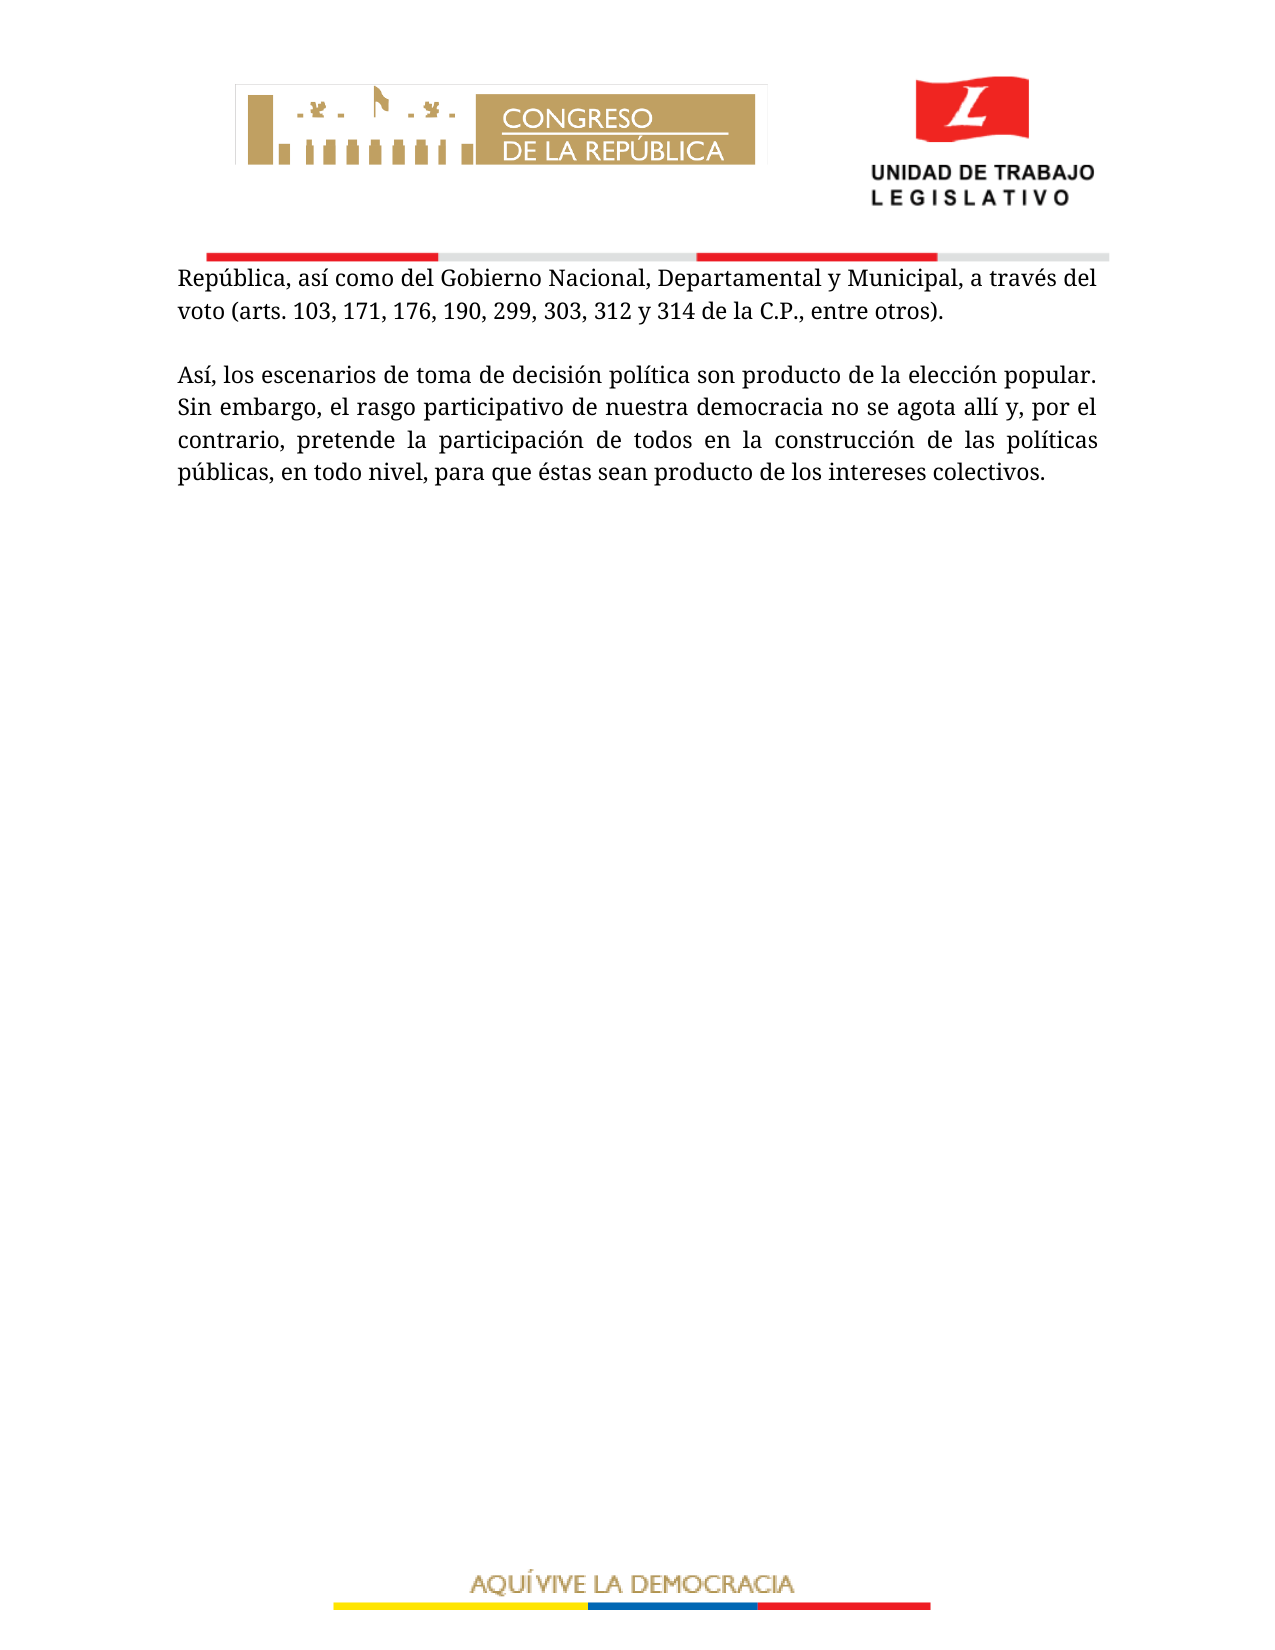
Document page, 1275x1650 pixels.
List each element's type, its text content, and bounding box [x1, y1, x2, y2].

text Así, los escenarios de toma de decisión política son producto de la elección popular. Sin embargo, el rasgo participativo de nuestra democracia no se agota allí y, por el contrario, pretende la participación de todos en la construcción de las políticas públicas, en todo nivel, para que éstas sean producto de los intereses colectivos. [177, 359, 1098, 487]
picture [330, 1559, 946, 1612]
picture [235, 84, 768, 164]
